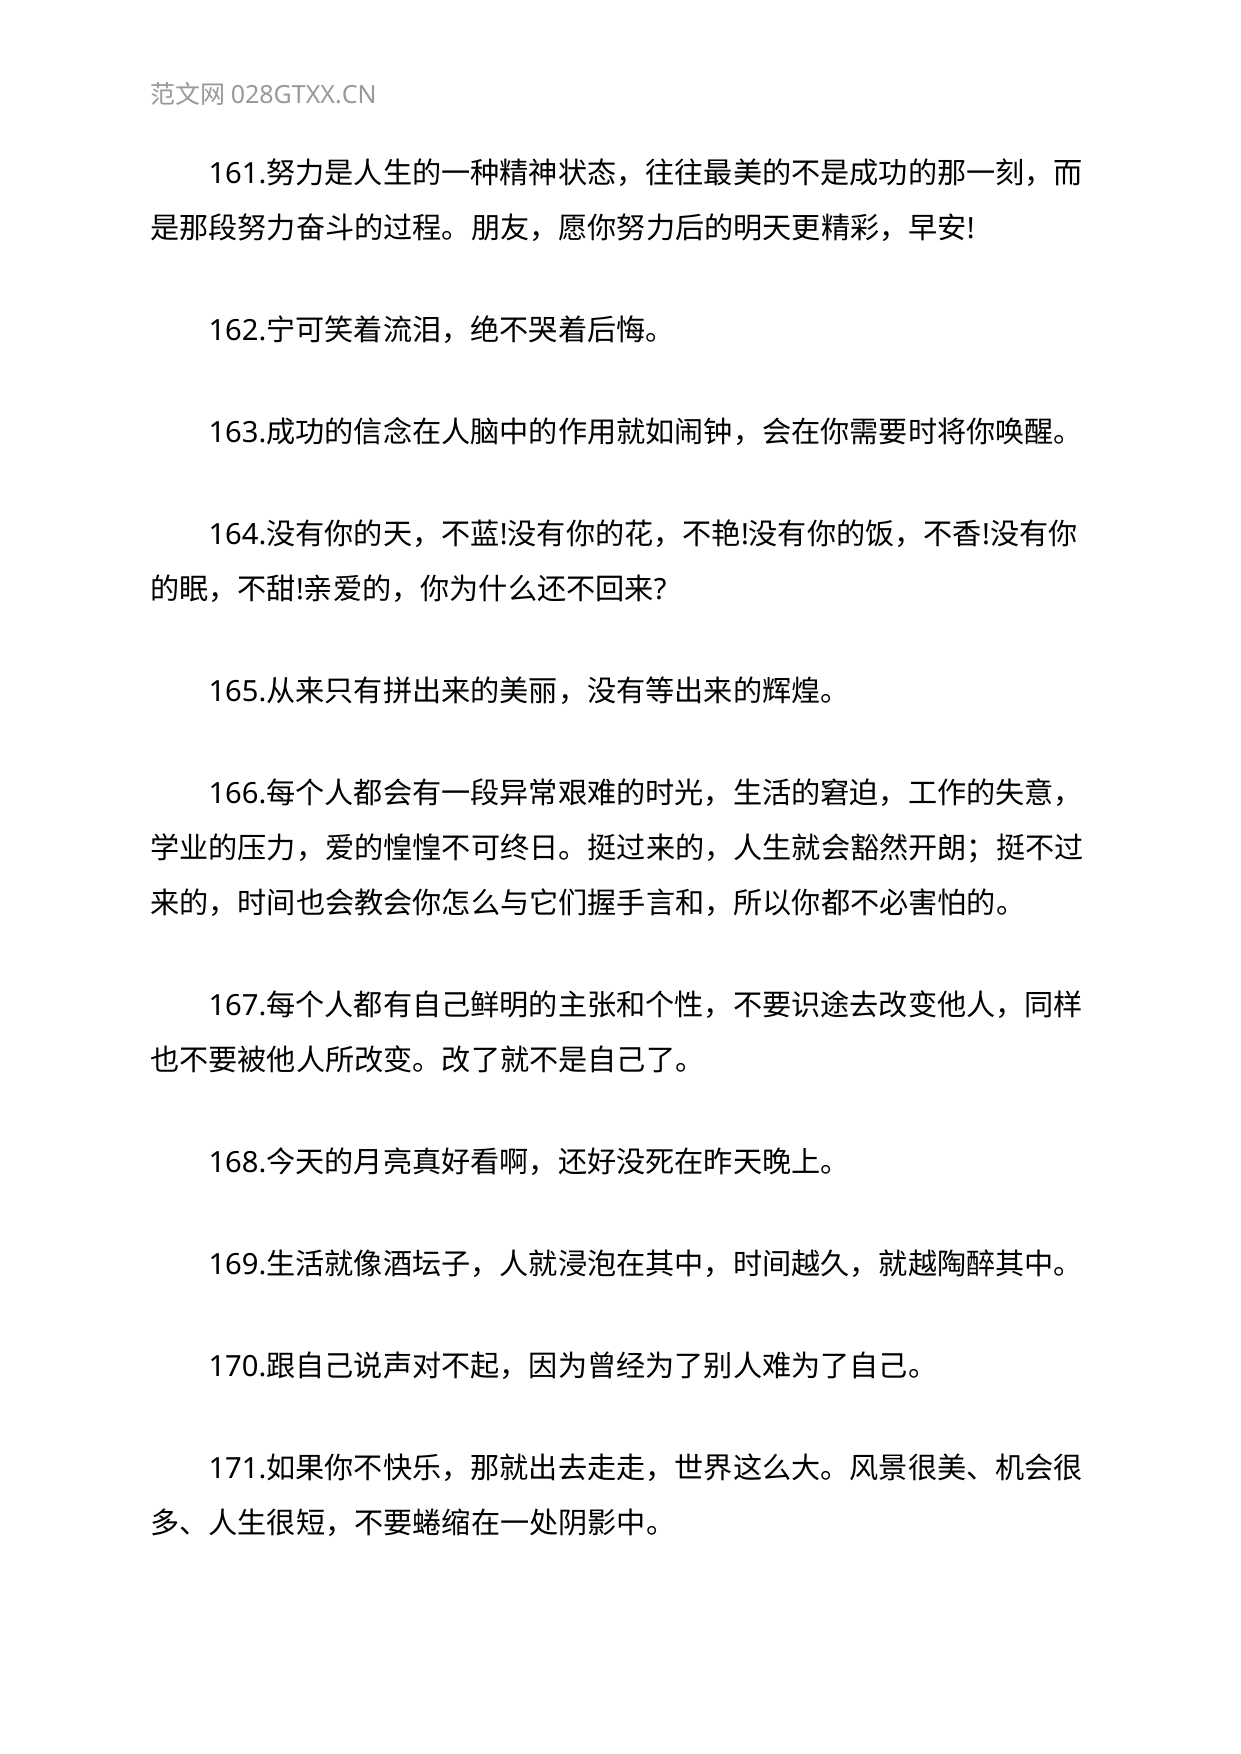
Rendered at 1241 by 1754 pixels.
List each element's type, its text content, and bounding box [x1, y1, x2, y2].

text 171.如果你不快乐，那就出去走走，世界这么大。风景很美、机会很多、人生很短，不要蜷缩在一处阴影中。 [150, 1444, 1090, 1542]
text 164.没有你的天，不蓝!没有你的花，不艳!没有你的饭，不香!没有你的眠，不甜!亲爱的，你为什么还不回来? [150, 511, 1090, 608]
text 169.生活就像酒坛子，人就浸泡在其中，时间越久，就越陶醉其中。 [150, 1240, 1090, 1283]
text 167.每个人都有自己鲜明的主张和个性，不要识途去改变他人，同样也不要被他人所改变。改了就不是自己了。 [150, 982, 1090, 1079]
text 162.宁可笑着流泪，绝不哭着后悔。 [150, 307, 1090, 349]
text 170.跟自己说声对不起，因为曾经为了别人难为了自己。 [150, 1342, 1090, 1385]
text 166.每个人都会有一段异常艰难的时光，生活的窘迫，工作的失意，学业的压力，爱的惶惶不可终日。挺过来的，人生就会豁然开朗；挺不过来的，时间也会教会你怎么与它们握手言和，所以你都不必害怕的。 [150, 770, 1090, 922]
text 163.成功的信念在人脑中的作用就如闹钟，会在你需要时将你唤醒。 [150, 409, 1090, 451]
text 168.今天的月亮真好看啊，还好没死在昨天晚上。 [150, 1138, 1090, 1181]
text 161.努力是人生的一种精神状态，往往最美的不是成功的那一刻，而是那段努力奋斗的过程。朋友，愿你努力后的明天更精彩，早安! [150, 150, 1090, 247]
text 165.从来只有拼出来的美丽，没有等出来的辉煌。 [150, 668, 1090, 710]
